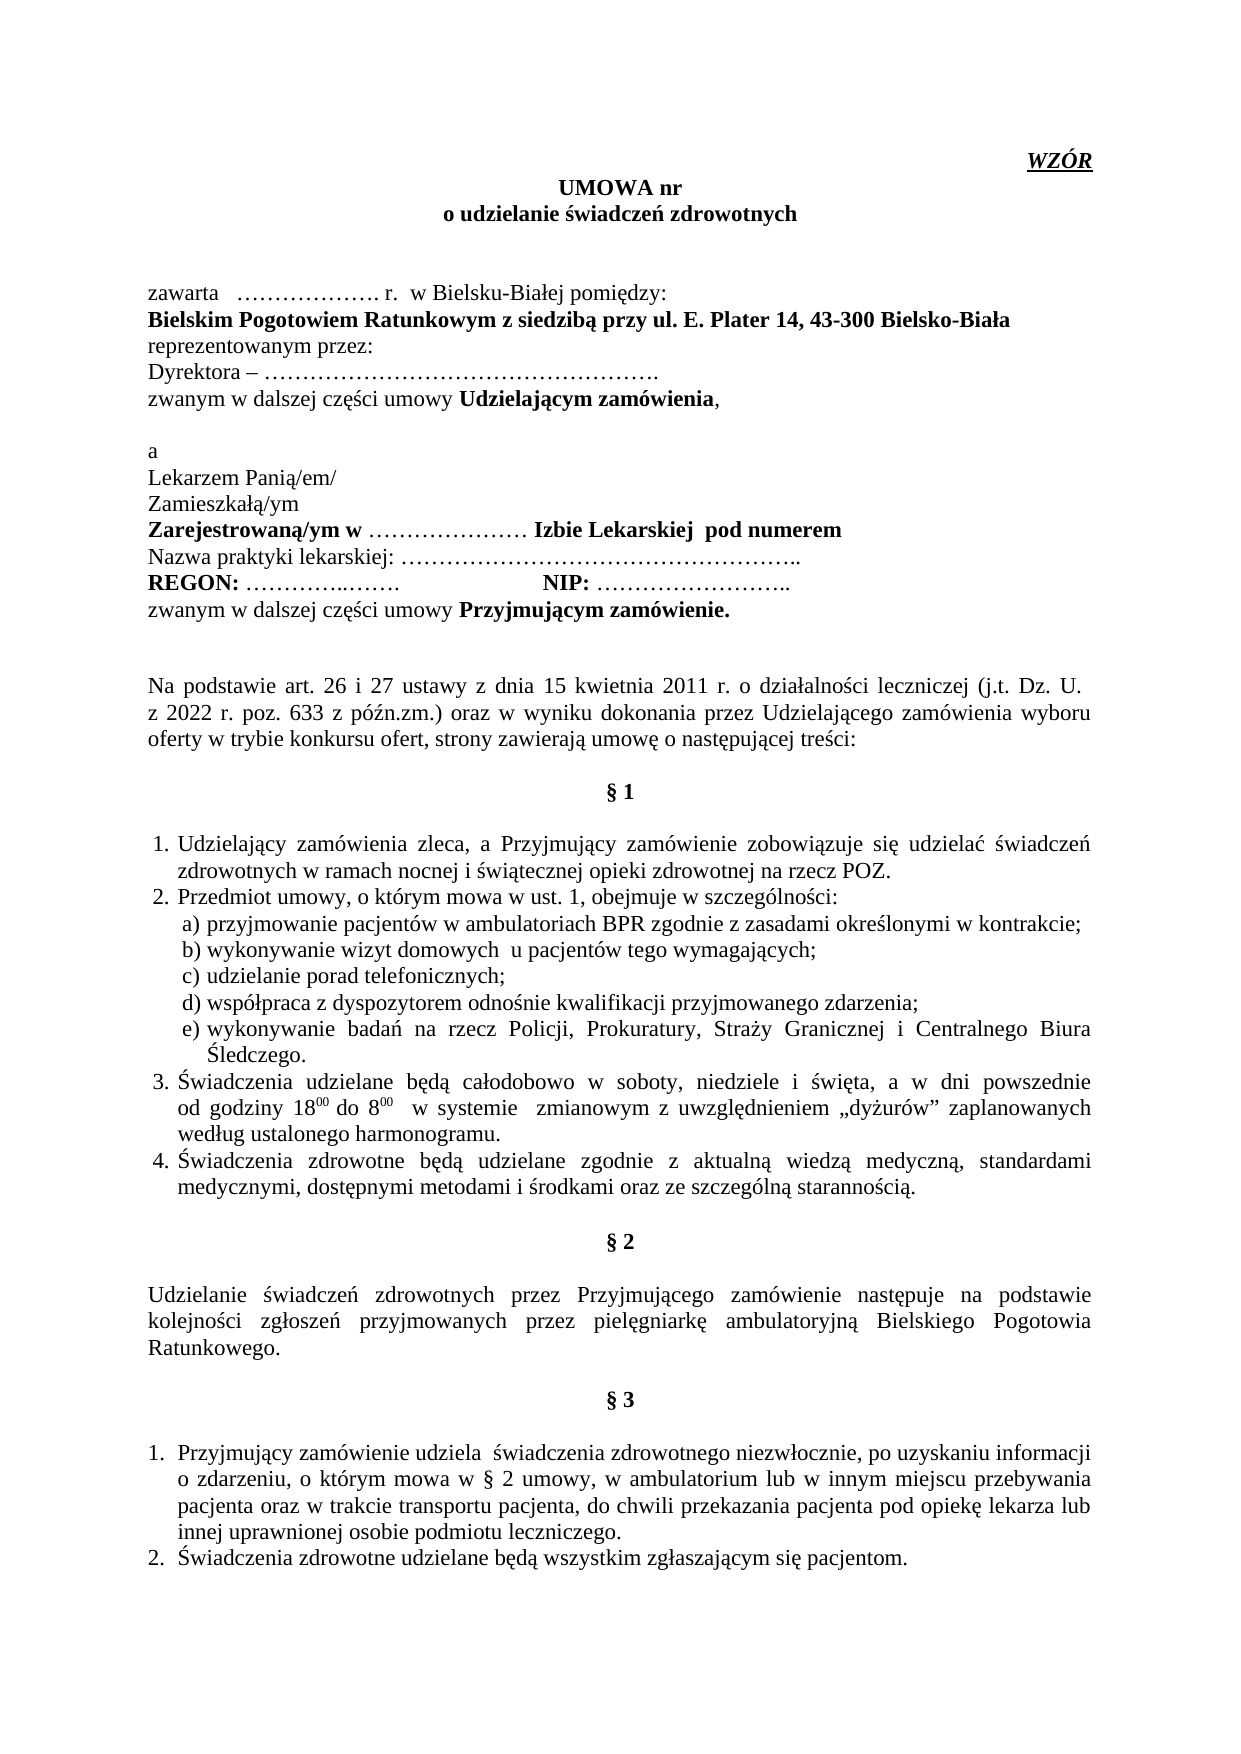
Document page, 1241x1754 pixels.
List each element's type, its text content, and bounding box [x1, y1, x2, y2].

text reprezentowanym przez: [148, 332, 1093, 358]
text Na podstawie art. 26 i 27 ustawy z dnia 15 kwietnia 2011 r. o działalności leczniczej (j.t. Dz. U. z 2022 r. poz. 633 z późn.zm.) oraz w wyniku dokonania przez Udzielającego zamówienia wyboru oferty w trybie konkursu ofert, strony zawierają umowę o następującej treści: [148, 672, 1093, 751]
text zawarta ………………. r. w Bielsku-Białej pomiędzy: [148, 279, 1093, 306]
text Dyrektora – ……………………………………………. [148, 358, 1093, 385]
list wykonywanie badań na rzecz Policji, Prokuratury, Straży Granicznej i Centralnego Biura Śledczego. [182, 1015, 1093, 1068]
text zwanym w dalszej części umowy Udzielającym zamówienia, [148, 385, 1093, 411]
list współpraca z dyspozytorem odnośnie kwalifikacji przyjmowanego zdarzenia; [182, 989, 1093, 1015]
text § 3 [148, 1386, 1093, 1413]
text REGON: …………..……. NIP: …………………….. [148, 569, 1093, 596]
list wykonywanie wizyt domowych u pacjentów tego wymagających; [182, 936, 1093, 962]
list przyjmowanie pacjentów w ambulatoriach BPR zgodnie z zasadami określonymi w kontrakcie; [182, 909, 1093, 936]
text zwanym w dalszej części umowy Przyjmującym zamówienie. [148, 596, 1093, 622]
subtitle WZÓR [148, 148, 1093, 174]
text a [148, 437, 1093, 464]
text Bielskim Pogotowiem Ratunkowym z siedzibą przy ul. E. Plater 14, 43-300 Bielsko-Biała [148, 306, 1093, 332]
list Przyjmujący zamówienie udziela świadczenia zdrowotnego niezwłocznie, po uzyskaniu informacji o zdarzeniu, o którym mowa w § 2 umowy, w ambulatorium lub w innym miejscu przebywania pacjenta oraz w trakcie transportu pacjenta, do chwili przekazania pacjenta pod opiekę lekarza lub innej uprawnionej osobie podmiotu leczniczego. [148, 1439, 1093, 1544]
list Świadczenia zdrowotne udzielane będą wszystkim zgłaszającym się pacjentom. [148, 1544, 1093, 1571]
text § 2 [148, 1228, 1093, 1254]
text o udzielanie świadczeń zdrowotnych [148, 200, 1093, 227]
text Zamieszkałą/ym [148, 490, 1093, 517]
list Udzielający zamówienia zleca, a Przyjmujący zamówienie zobowiązuje się udzielać świadczeń zdrowotnych w ramach nocnej i świątecznej opieki zdrowotnej na rzecz POZ. [152, 831, 1093, 883]
text § 1 [148, 778, 1093, 804]
text Zarejestrowaną/ym w ………………… Izbie Lekarskiej pod numerem Nazwa praktyki lekarskiej: …………………………………………….. [148, 517, 1093, 569]
text Udzielanie świadczeń zdrowotnych przez Przyjmującego zamówienie następuje na podstawie kolejności zgłoszeń przyjmowanych przez pielęgniarkę ambulatoryjną Bielskiego Pogotowia Ratunkowego. [148, 1281, 1093, 1360]
list Przedmiot umowy, o którym mowa w ust. 1, obejmuje w szczególności: [152, 883, 1093, 909]
list Świadczenia udzielane będą całodobowo w soboty, niedziele i święta, a w dni powszednie od godziny 1800 do 800 w systemie zmianowym z uwzględnieniem „dyżurów” zaplanowanych według ustalonego harmonogramu. [152, 1068, 1093, 1147]
subtitle UMOWA nr [148, 174, 1093, 200]
text Lekarzem Panią/em/ [148, 464, 1093, 490]
list udzielanie porad telefonicznych; [182, 962, 1093, 989]
list Świadczenia zdrowotne będą udzielane zgodnie z aktualną wiedzą medyczną, standardami medycznymi, dostępnymi metodami i środkami oraz ze szczególną starannością. [152, 1147, 1093, 1199]
